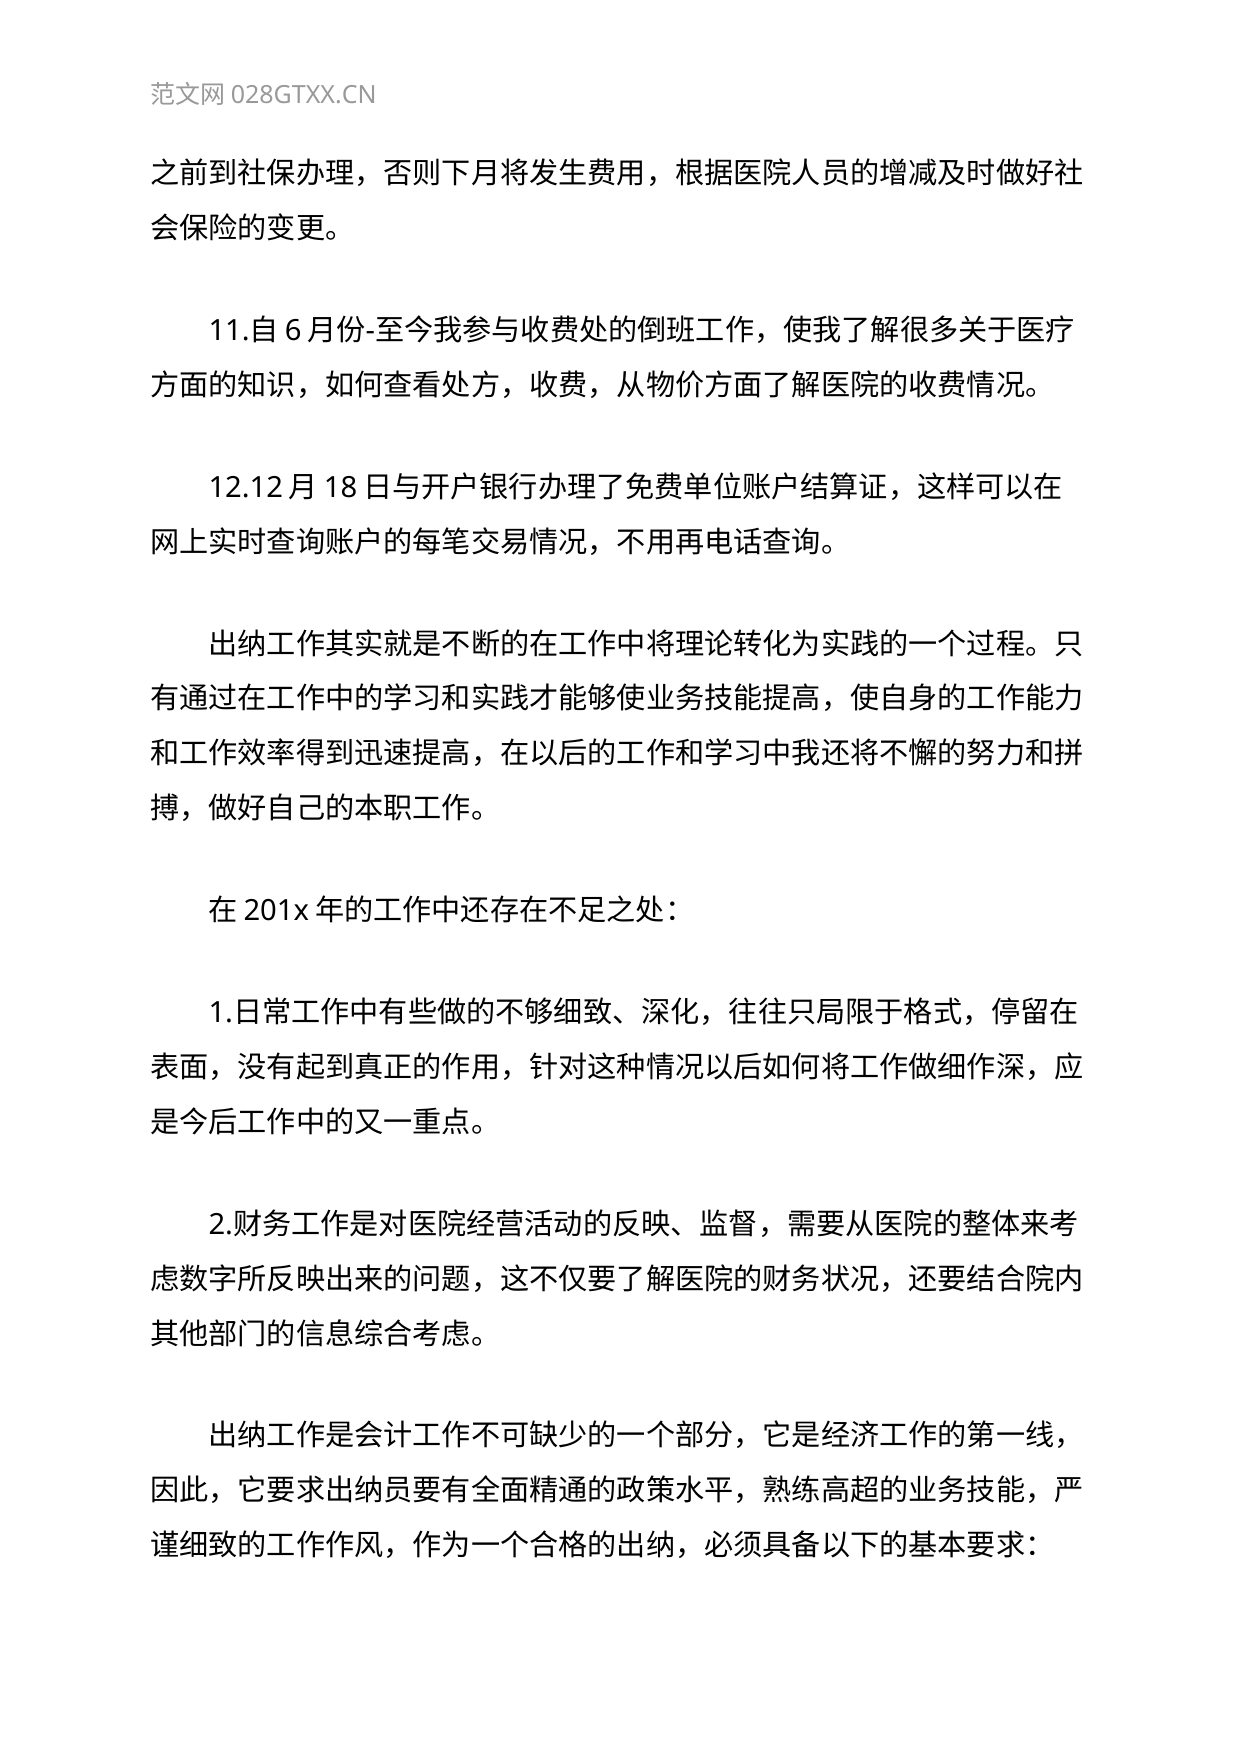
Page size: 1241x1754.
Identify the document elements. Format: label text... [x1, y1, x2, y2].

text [150, 150, 1090, 247]
text 12.12月18日与开户银行办理了免费单位账户结算证，这样可以在网上实时查询账户的每笔交易情况，不用再电话查询。 [150, 463, 1090, 561]
text 2.财务工作是对医院经营活动的反映、监督，需要从医院的整体来考虑数字所反映出来的问题，这不仅要了解医院的财务状况，还要结合院内其他部门的信息综合考虑。 [150, 1200, 1090, 1352]
text 出纳工作是会计工作不可缺少的一个部分，它是经济工作的第一线，因此，它要求出纳员要有全面精通的政策水平，熟练高超的业务技能，严谨细致的工作作风，作为一个合格的出纳，必须具备以下的基本要求： [150, 1412, 1090, 1564]
text 11.自6月份-至今我参与收费处的倒班工作，使我了解很多关于医疗方面的知识，如何查看处方，收费，从物价方面了解医院的收费情况。 [150, 307, 1090, 404]
text 在201x年的工作中还存在不足之处： [150, 887, 1090, 929]
text 1.日常工作中有些做的不够细致、深化，往往只局限于格式，停留在表面，没有起到真正的作用，针对这种情况以后如何将工作做细作深，应是今后工作中的又一重点。 [150, 989, 1090, 1141]
text 出纳工作其实就是不断的在工作中将理论转化为实践的一个过程。只有通过在工作中的学习和实践才能够使业务技能提高，使自身的工作能力和工作效率得到迅速提高，在以后的工作和学习中我还将不懈的努力和拼搏，做好自己的本职工作。 [150, 620, 1090, 827]
